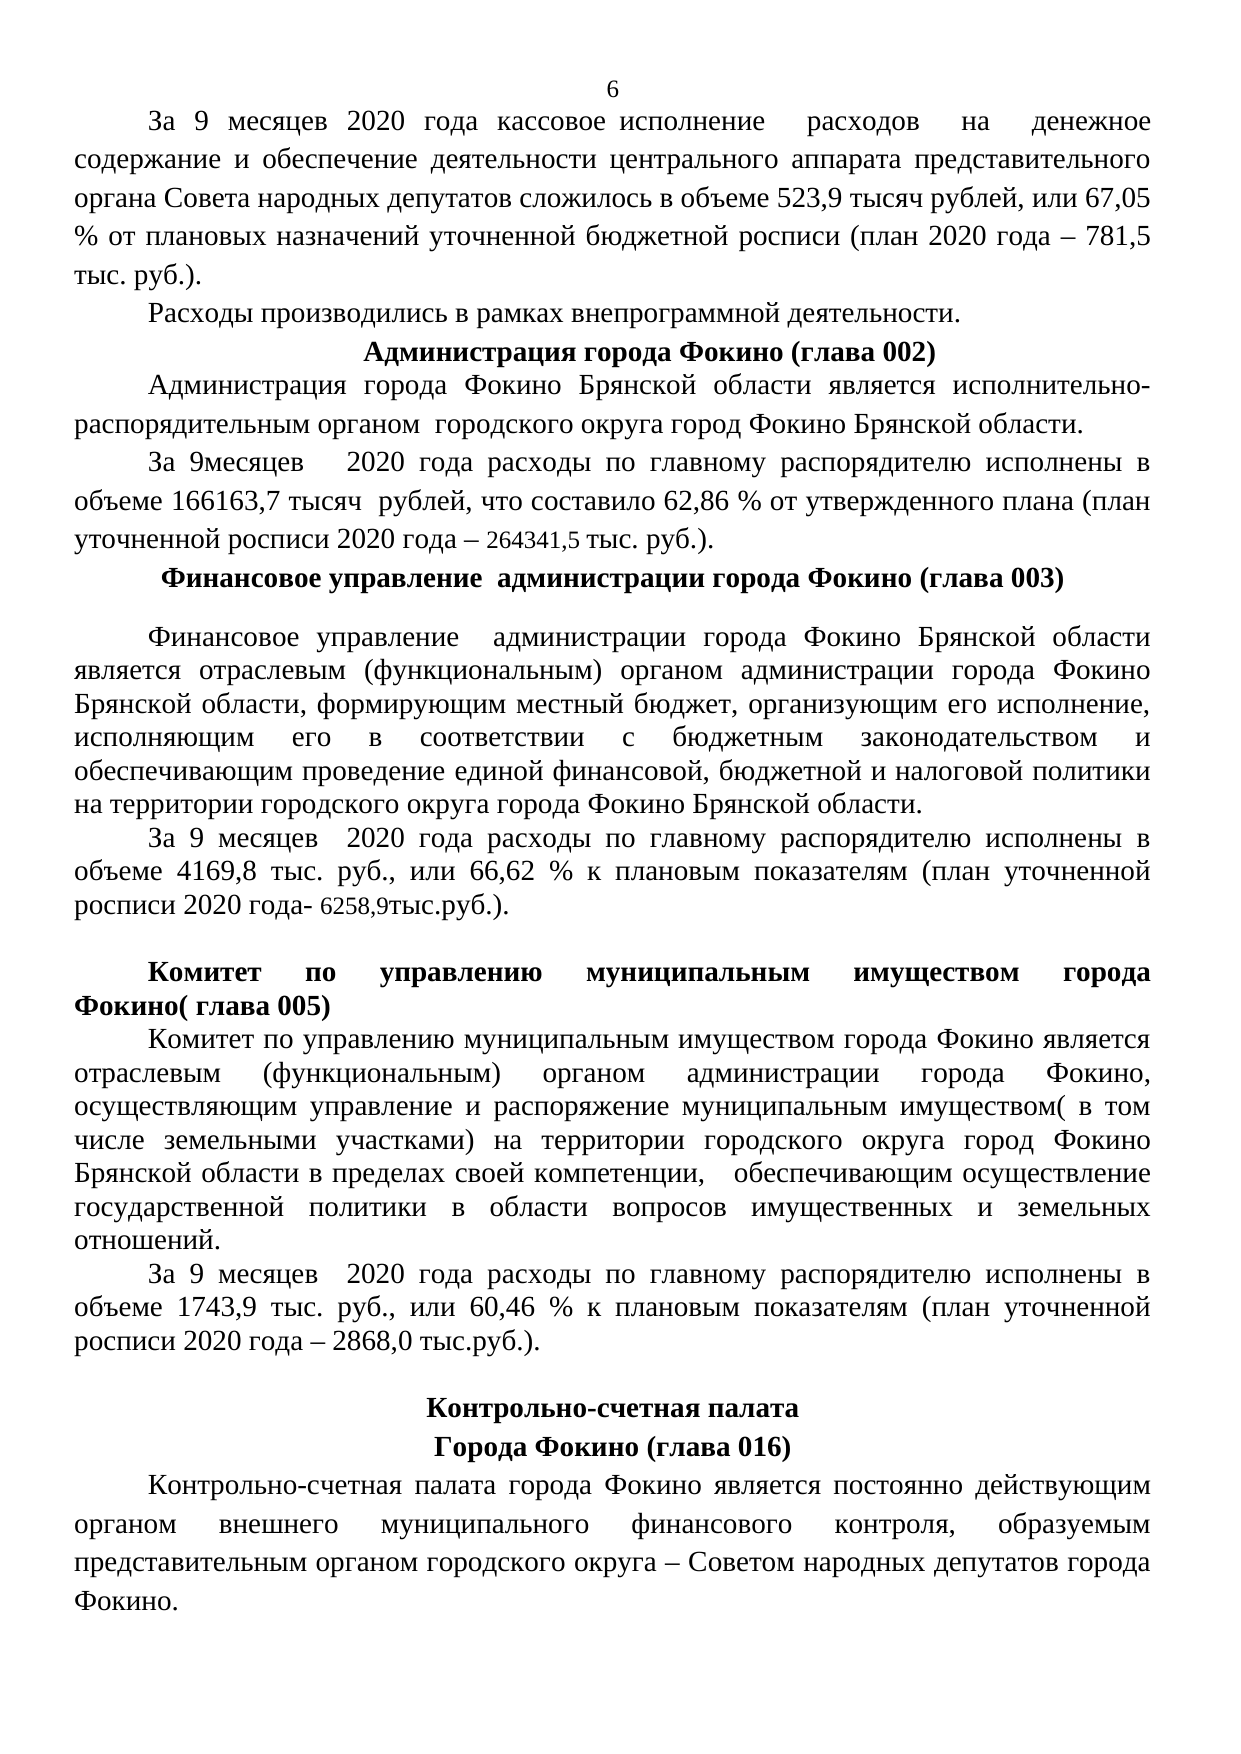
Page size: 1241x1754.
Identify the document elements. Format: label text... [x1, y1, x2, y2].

text За 9 месяцев 2020 года расходы по главному распорядителю исполнены в объеме 1743,9 тыс. руб., или 60,46 % к плановым показателям (план уточненной росписи 2020 года – 2868,0 тыс.руб.). [74, 1256, 1152, 1357]
text Администрация города Фокино (глава 002) [74, 334, 1152, 367]
text Комитет по управлению муниципальным имуществом города Фокино является отраслевым (функциональным) органом администрации города Фокино, осуществляющим управление и распоряжение муниципальным имуществом( в том числе земельными участками) на территории городского округа город Фокино Брянской области в пределах своей компетенции, обеспечивающим осуществление государственной политики в области вопросов имущественных и земельных отношений. [74, 1021, 1152, 1256]
text Контрольно-счетная палата [74, 1390, 1152, 1424]
text За 9месяцев 2020 года расходы по главному распорядителю исполнены в объеме 166163,7 тысяч рублей, что составило 62,86 % от утвержденного плана (план уточненной росписи 2020 года – 264341,5 тыс. руб.). [74, 444, 1152, 555]
text За 9 месяцев 2020 года кассовое исполнение расходов на денежное содержание и обеспечение деятельности центрального аппарата представительного органа Совета народных депутатов сложилось в объеме 523,9 тысяч рублей, или 67,05 % от плановых назначений уточненной бюджетной росписи (план 2020 года – 781,5 тыс. руб.). [74, 103, 1152, 290]
text За 9 месяцев 2020 года расходы по главному распорядителю исполнены в объеме 4169,8 тыс. руб., или 66,62 % к плановым показателям (план уточненной росписи 2020 года- 6258,9тыс.руб.). [74, 820, 1152, 921]
text Города Фокино (глава 016) [74, 1429, 1152, 1462]
text Администрация города Фокино Брянской области является исполнительно-распорядительным органом городского округа город Фокино Брянской области. [74, 367, 1152, 439]
text Финансовое управление администрации города Фокино Брянской области является отраслевым (функциональным) органом администрации города Фокино Брянской области, формирующим местный бюджет, организующим его исполнение, исполняющим его в соответствии с бюджетным законодательством и обеспечивающим проведение единой финансовой, бюджетной и налоговой политики на территории городского округа города Фокино Брянской области. [74, 619, 1152, 820]
text Финансовое управление администрации города Фокино (глава 003) [74, 560, 1152, 594]
text Комитет по управлению муниципальным имуществом города Фокино( глава 005) [74, 954, 1152, 1021]
text Контрольно-счетная палата города Фокино является постоянно действующим органом внешнего муниципального финансового контроля, образуемым представительным органом городского округа – Советом народных депутатов города Фокино. [74, 1467, 1152, 1616]
text Расходы производились в рамках внепрограммной деятельности. [74, 295, 1152, 329]
